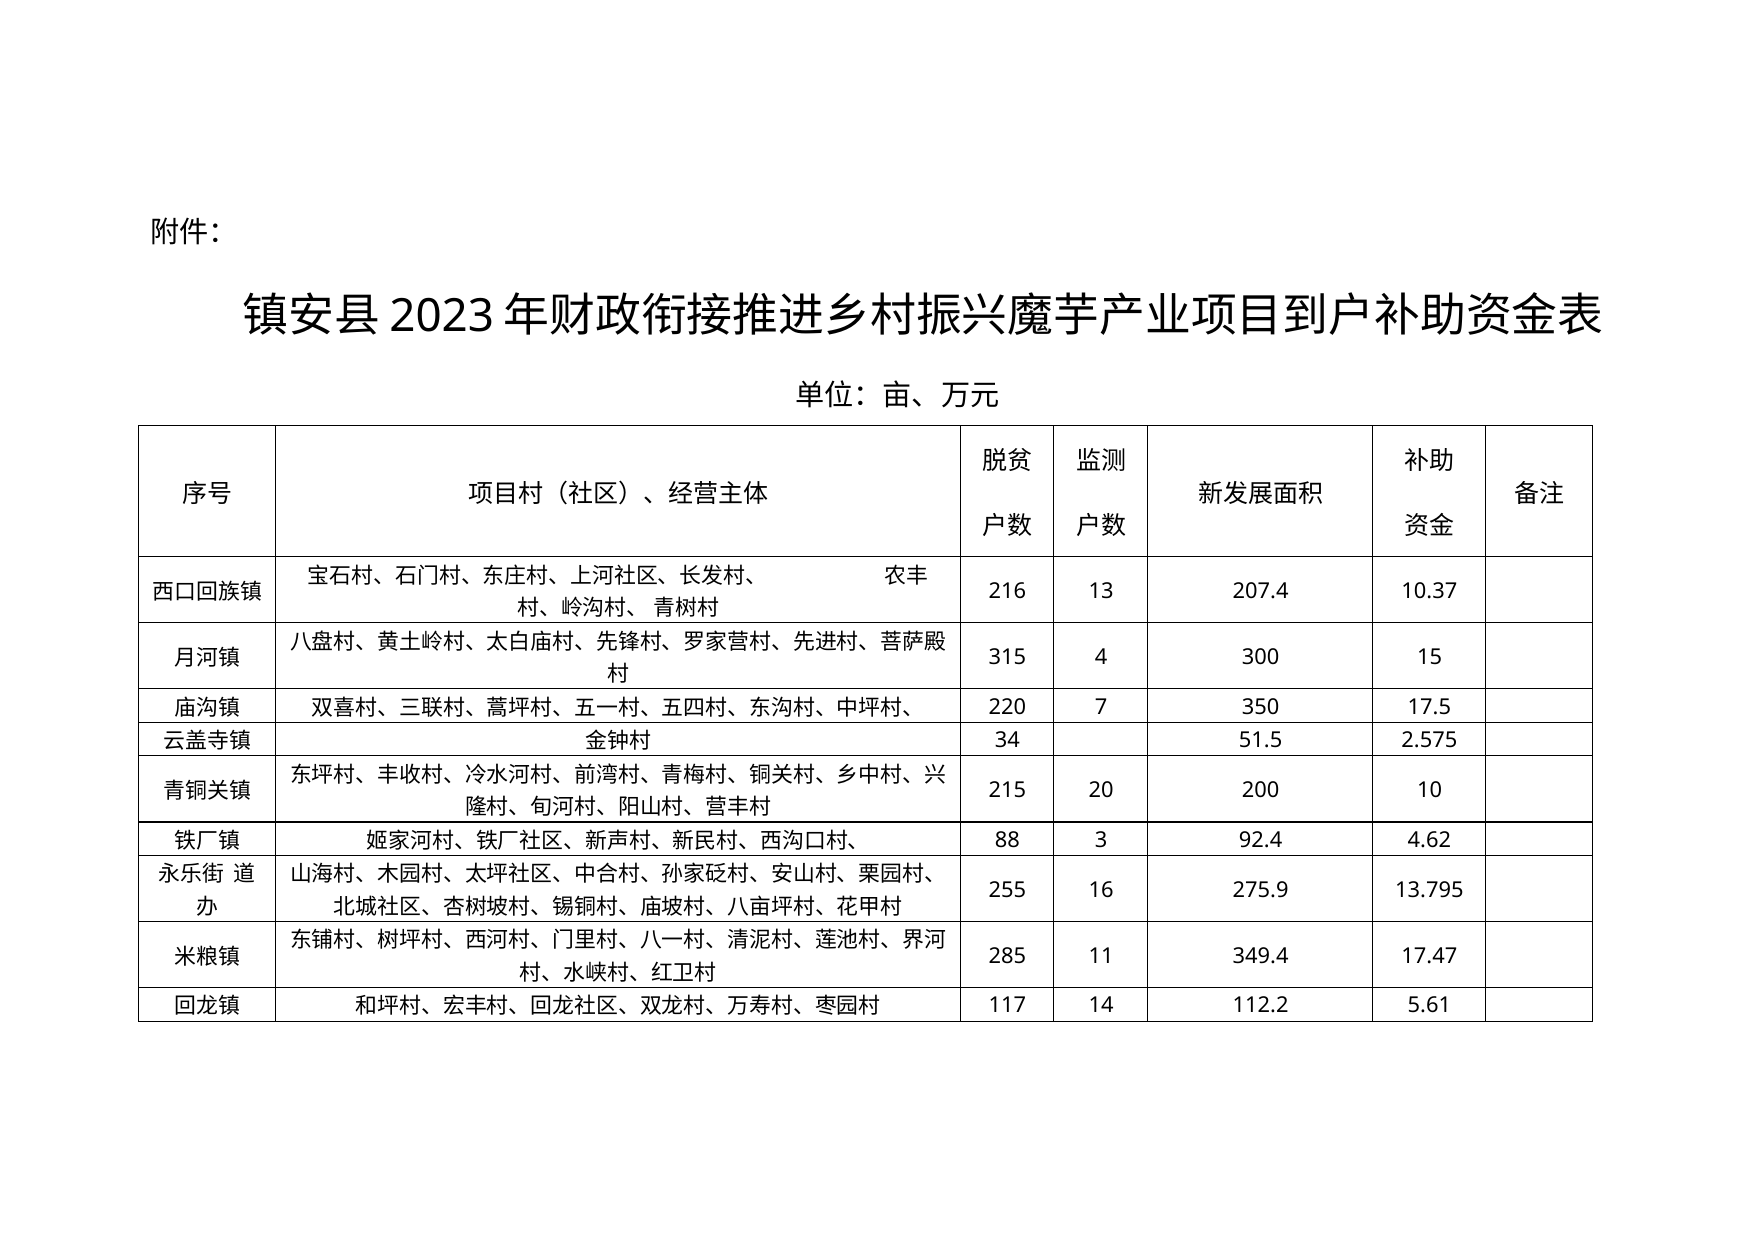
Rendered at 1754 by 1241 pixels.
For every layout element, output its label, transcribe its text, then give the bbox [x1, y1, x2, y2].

table_header 监测 户数 [1054, 426, 1147, 556]
table_cell 315 [961, 623, 1053, 688]
table_cell 7 [1054, 689, 1147, 722]
table_cell 永乐街 道办 [139, 856, 275, 921]
text 镇安县2023年财政衔接推进乡村振兴魔芋产业项目到户补助资金表 [150, 263, 1604, 360]
table_cell [1486, 557, 1592, 622]
table_cell 5.61 [1373, 988, 1485, 1021]
table_cell 姬家河村、铁厂社区、新声村、新民村、西沟口村、 [276, 823, 960, 855]
table_cell 10.37 [1373, 557, 1485, 622]
table_cell 金钟村 [276, 723, 960, 755]
table_cell 255 [961, 856, 1053, 921]
table_header 新发展面积 [1148, 426, 1372, 556]
table_cell 11 [1054, 922, 1147, 987]
table_cell 285 [961, 922, 1053, 987]
table_cell [1486, 756, 1592, 821]
table_cell 88 [961, 823, 1053, 855]
table_cell 双喜村、三联村、蒿坪村、五一村、五四村、东沟村、中坪村、 [276, 689, 960, 722]
table_cell 350 [1148, 689, 1372, 722]
table_cell 云盖寺镇 [139, 723, 275, 755]
table_cell 13 [1054, 557, 1147, 622]
table_cell 铁厂镇 [139, 823, 275, 855]
table_cell 220 [961, 689, 1053, 722]
table_cell 349.4 [1148, 922, 1372, 987]
text 单位：亩、万元 [150, 360, 1604, 425]
table_cell 200 [1148, 756, 1372, 821]
table_cell 15 [1373, 623, 1485, 688]
table_cell 13.795 [1373, 856, 1485, 921]
table_cell 51.5 [1148, 723, 1372, 755]
table_cell [1486, 988, 1592, 1021]
table_cell [1486, 823, 1592, 855]
table_cell [1486, 623, 1592, 688]
table_cell 215 [961, 756, 1053, 821]
table_cell 4.62 [1373, 823, 1485, 855]
table_cell [1054, 723, 1147, 755]
table_cell 2.575 [1373, 723, 1485, 755]
table_header 序号 [139, 426, 275, 556]
table_cell 16 [1054, 856, 1147, 921]
table_cell [1486, 723, 1592, 755]
table_cell 宝石村、石门村、东庄村、上河社区、长发村、 农丰村、岭沟村、 青树村 [276, 557, 960, 622]
table_header 脱贫 户数 [961, 426, 1053, 556]
table_header 备注 [1486, 426, 1592, 556]
table_cell 3 [1054, 823, 1147, 855]
table_cell 山海村、木园村、太坪社区、中合村、孙家砭村、安山村、栗园村、 北城社区、杏树坡村、锡铜村、庙坡村、八亩坪村、花甲村 [276, 856, 960, 921]
table_cell [1486, 856, 1592, 921]
table_cell 275.9 [1148, 856, 1372, 921]
table_cell 216 [961, 557, 1053, 622]
table_cell 17.47 [1373, 922, 1485, 987]
table_cell 207.4 [1148, 557, 1372, 622]
table_cell 34 [961, 723, 1053, 755]
text 附件： [150, 198, 1604, 263]
table_cell [1486, 922, 1592, 987]
table_cell 月河镇 [139, 623, 275, 688]
table_cell 92.4 [1148, 823, 1372, 855]
table_cell 回龙镇 [139, 988, 275, 1021]
table_cell 112.2 [1148, 988, 1372, 1021]
table_cell 青铜关镇 [139, 756, 275, 821]
table_cell 东铺村、树坪村、西河村、门里村、八一村、清泥村、莲池村、界河村、水峡村、红卫村 [276, 922, 960, 987]
table_cell 20 [1054, 756, 1147, 821]
table_cell 4 [1054, 623, 1147, 688]
table_header 补助 资金 [1373, 426, 1485, 556]
table_cell 八盘村、黄土岭村、太白庙村、先锋村、罗家营村、先进村、菩萨殿村 [276, 623, 960, 688]
table_cell 300 [1148, 623, 1372, 688]
table_cell 17.5 [1373, 689, 1485, 722]
table_cell 米粮镇 [139, 922, 275, 987]
table_cell 14 [1054, 988, 1147, 1021]
table_header 项目村（社区）、经营主体 [276, 426, 960, 556]
table_cell 117 [961, 988, 1053, 1021]
table_cell 西口回族镇 [139, 557, 275, 622]
table_cell 东坪村、丰收村、冷水河村、前湾村、青梅村、铜关村、乡中村、兴隆村、旬河村、阳山村、营丰村 [276, 756, 960, 821]
table_cell 和坪村、宏丰村、回龙社区、双龙村、万寿村、枣园村 [276, 988, 960, 1021]
table_cell 10 [1373, 756, 1485, 821]
table_cell 庙沟镇 [139, 689, 275, 722]
table_cell [1486, 689, 1592, 722]
